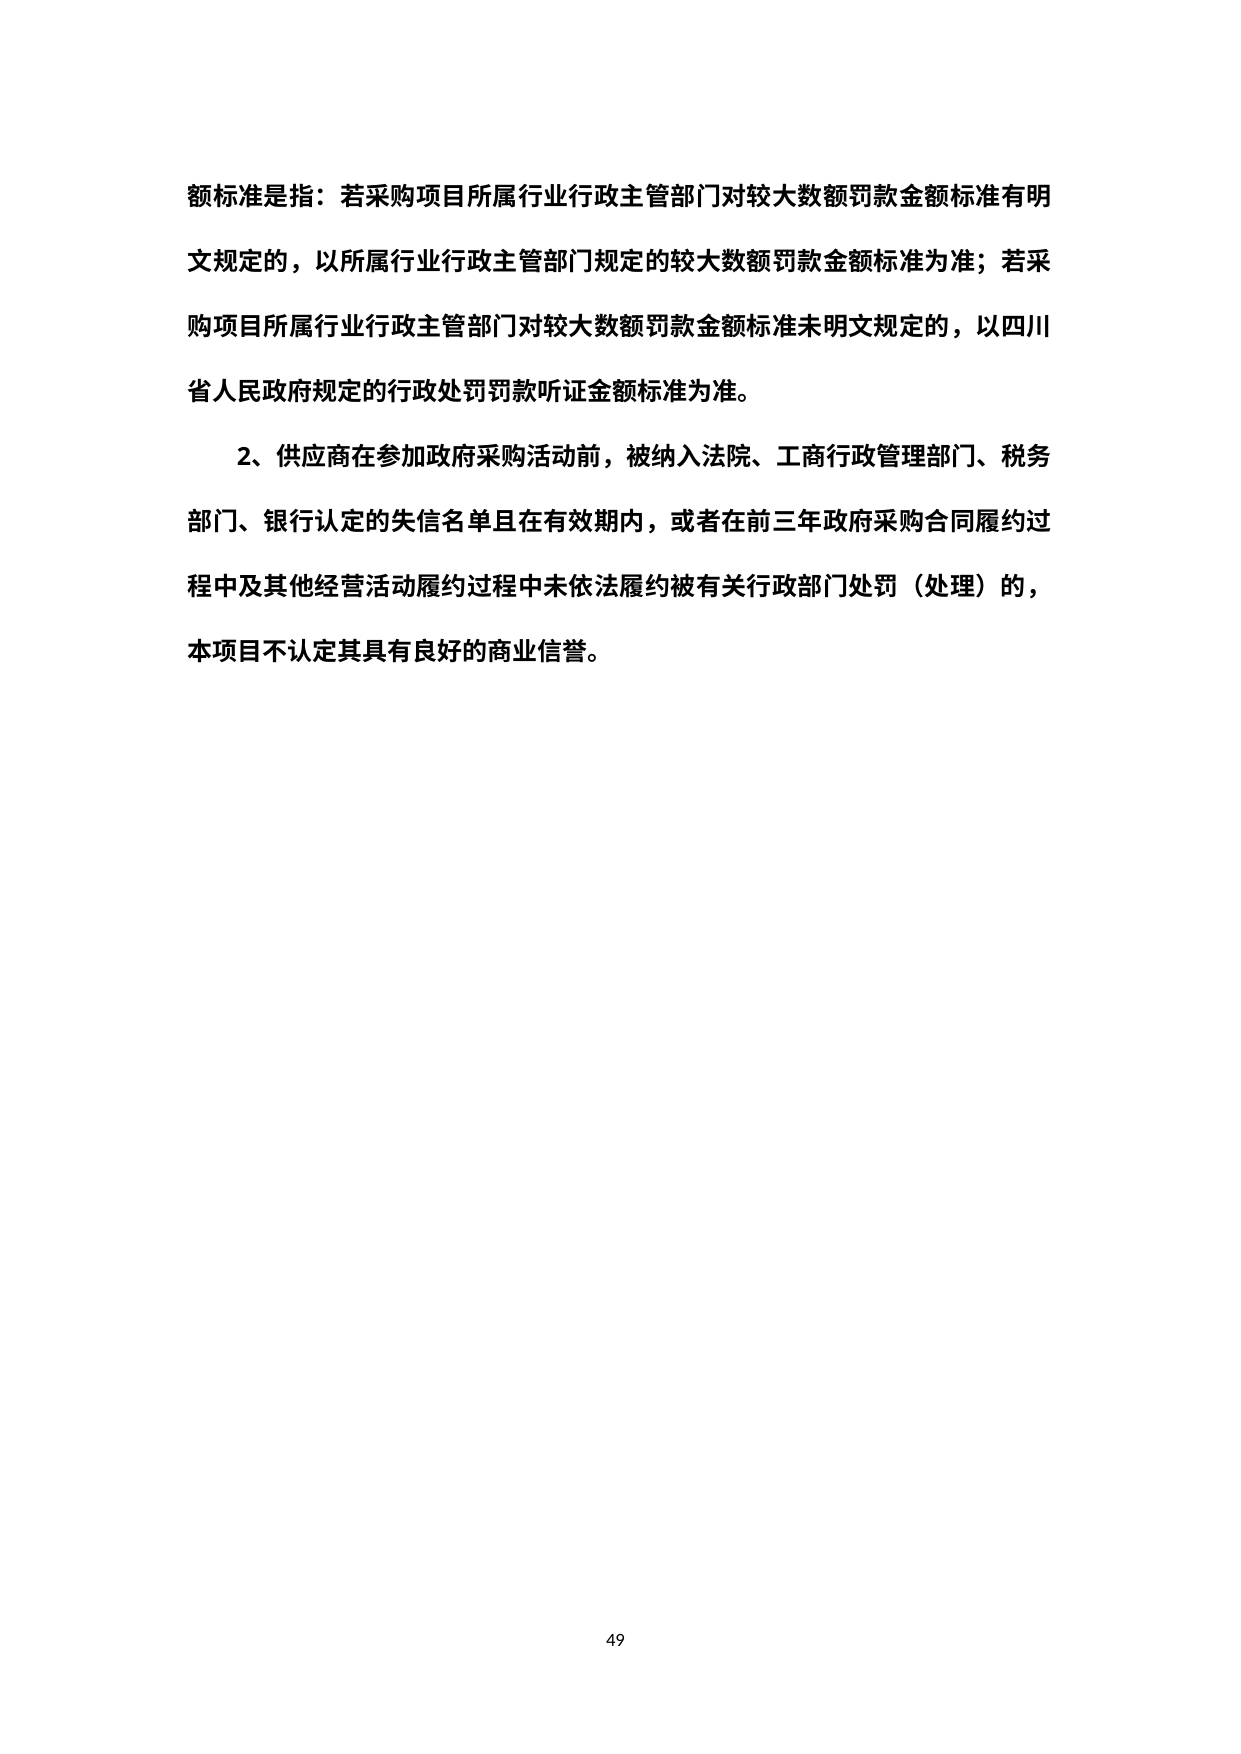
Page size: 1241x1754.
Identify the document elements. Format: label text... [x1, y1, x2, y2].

text 2、供应商在参加政府采购活动前，被纳入法院、工商行政管理部门、税务部门、银行认定的失信名单且在有效期内，或者在前三年政府采购合同履约过程中及其他经营活动履约过程中未依法履约被有关行政部门处罚（处理）的，本项目不认定其具有良好的商业信誉。 [187, 422, 1053, 682]
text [187, 162, 1053, 422]
